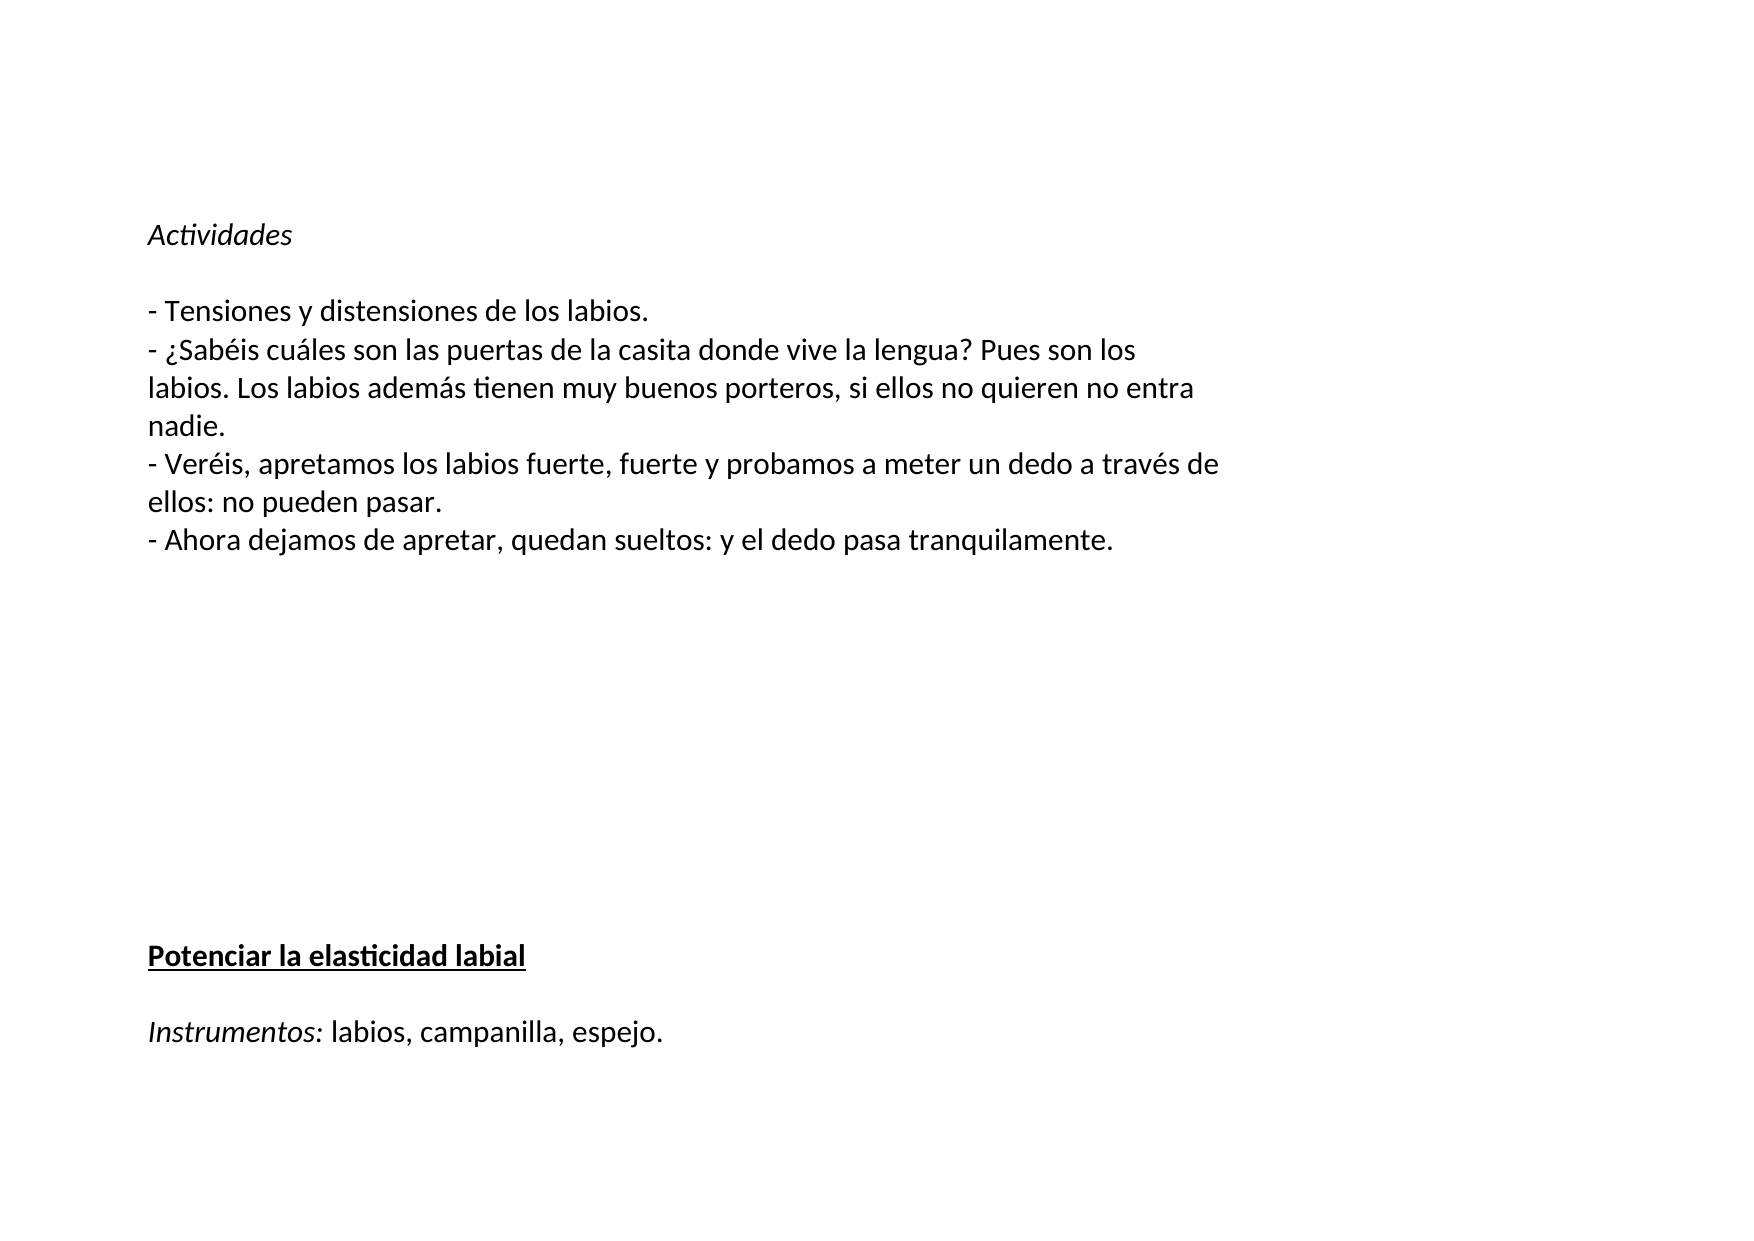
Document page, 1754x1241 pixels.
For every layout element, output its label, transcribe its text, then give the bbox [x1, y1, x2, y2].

text Instrumentos: labios, campanilla, espejo. [148, 1012, 1606, 1050]
text - Ahora dejamos de apretar, quedan sueltos: y el dedo pasa tranquilamente. [148, 520, 1606, 558]
text Potenciar la elasticidad labial [148, 936, 1606, 974]
text - Veréis, apretamos los labios fuerte, fuerte y probamos a meter un dedo a través de [148, 444, 1606, 482]
text nadie. [148, 406, 1606, 444]
text labios. Los labios además tienen muy buenos porteros, si ellos no quieren no entra [148, 368, 1606, 406]
text - ¿Sabéis cuáles son las puertas de la casita donde vive la lengua? Pues son los [148, 330, 1606, 368]
text Actividades [148, 215, 1606, 253]
text ellos: no pueden pasar. [148, 482, 1606, 520]
text - Tensiones y distensiones de los labios. [148, 292, 1606, 330]
